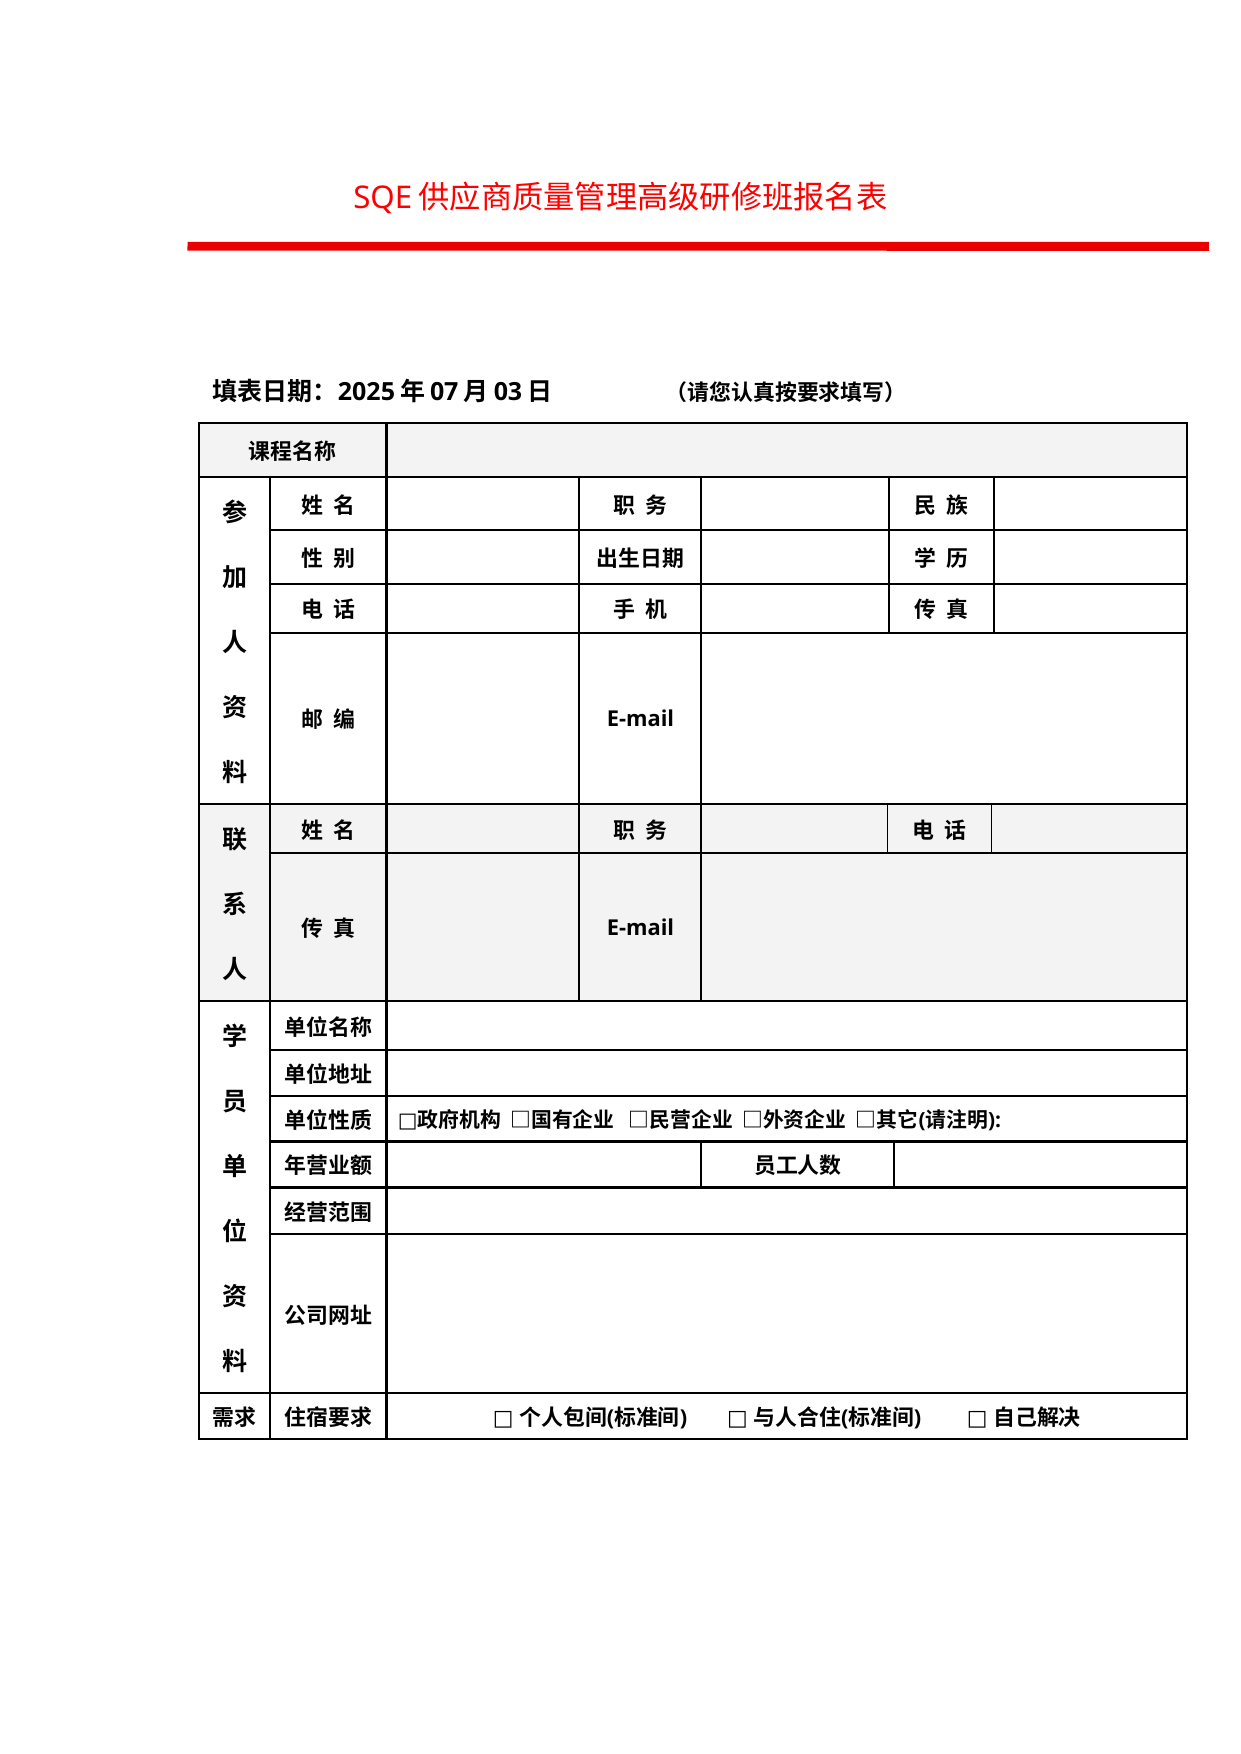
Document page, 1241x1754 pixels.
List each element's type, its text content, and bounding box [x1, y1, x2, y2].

table_cell 民 族 [890, 478, 993, 529]
table_cell [995, 531, 1186, 582]
table_cell 单位名称 [271, 1002, 385, 1049]
table_cell [995, 585, 1186, 632]
table_cell 电 话 [271, 585, 385, 632]
table_cell [702, 634, 1186, 803]
table_cell 单位地址 [271, 1051, 385, 1095]
table_cell □政府机构 □国有企业 □民营企业 □外资企业 □其它(请注明): [388, 1097, 1186, 1140]
table_cell [388, 1051, 1186, 1095]
table_cell [702, 805, 887, 852]
table_cell 传 真 [271, 854, 385, 1000]
table_cell 出生日期 [580, 531, 700, 582]
table_cell 邮 编 [271, 634, 385, 803]
table_cell 性 别 [271, 531, 385, 582]
table_header [388, 424, 1186, 476]
table_cell 姓 名 [271, 805, 385, 852]
table_cell 公司网址 [271, 1235, 385, 1392]
table_cell [388, 1235, 1186, 1392]
table_cell 年营业额 [271, 1143, 385, 1186]
table_cell □ 个人包间(标准间) □ 与人合住(标准间) □ 自己解决 [388, 1394, 1186, 1438]
table_cell [388, 585, 578, 632]
table_cell 员工人数 [702, 1143, 893, 1186]
table_cell [895, 1143, 1186, 1186]
table_cell 学 员 单 位 资 料 [200, 1002, 269, 1392]
table_cell 单位性质 [271, 1097, 385, 1140]
text SQE供应商质量管理高级研修班报名表 [187, 162, 1053, 227]
table_cell 联 系 人 [200, 805, 269, 1000]
table_cell [388, 1189, 1186, 1233]
table_cell E-mail [580, 854, 700, 1000]
table_cell 职 务 [580, 805, 700, 852]
table_cell [702, 531, 888, 582]
table_cell 姓 名 [271, 478, 385, 529]
text 填表日期：2025年07月03日 （请您认真按要求填写） [187, 357, 1053, 422]
table_cell 住宿要求 [271, 1394, 385, 1438]
table_cell [388, 854, 578, 1000]
table_cell [388, 478, 578, 529]
table_cell 传 真 [890, 585, 993, 632]
table_cell 电 话 [888, 805, 991, 852]
table_cell [388, 805, 578, 852]
table_header 课程名称 [200, 424, 385, 476]
table_cell [702, 854, 1186, 1000]
table_cell [388, 634, 578, 803]
table_cell 经营范围 [271, 1189, 385, 1233]
table_cell [702, 478, 888, 529]
table_cell 需求 [200, 1394, 269, 1438]
table_cell [388, 1002, 1186, 1049]
table_cell [702, 585, 888, 632]
table_cell 手 机 [580, 585, 700, 632]
table_cell [388, 1143, 700, 1186]
table_cell 参加人资料 [200, 478, 269, 803]
table_cell [995, 478, 1186, 529]
table_cell [388, 531, 578, 582]
table_cell 学 历 [890, 531, 993, 582]
table_cell [992, 805, 1186, 852]
table_cell E-mail [580, 634, 700, 803]
table_cell 职 务 [580, 478, 700, 529]
